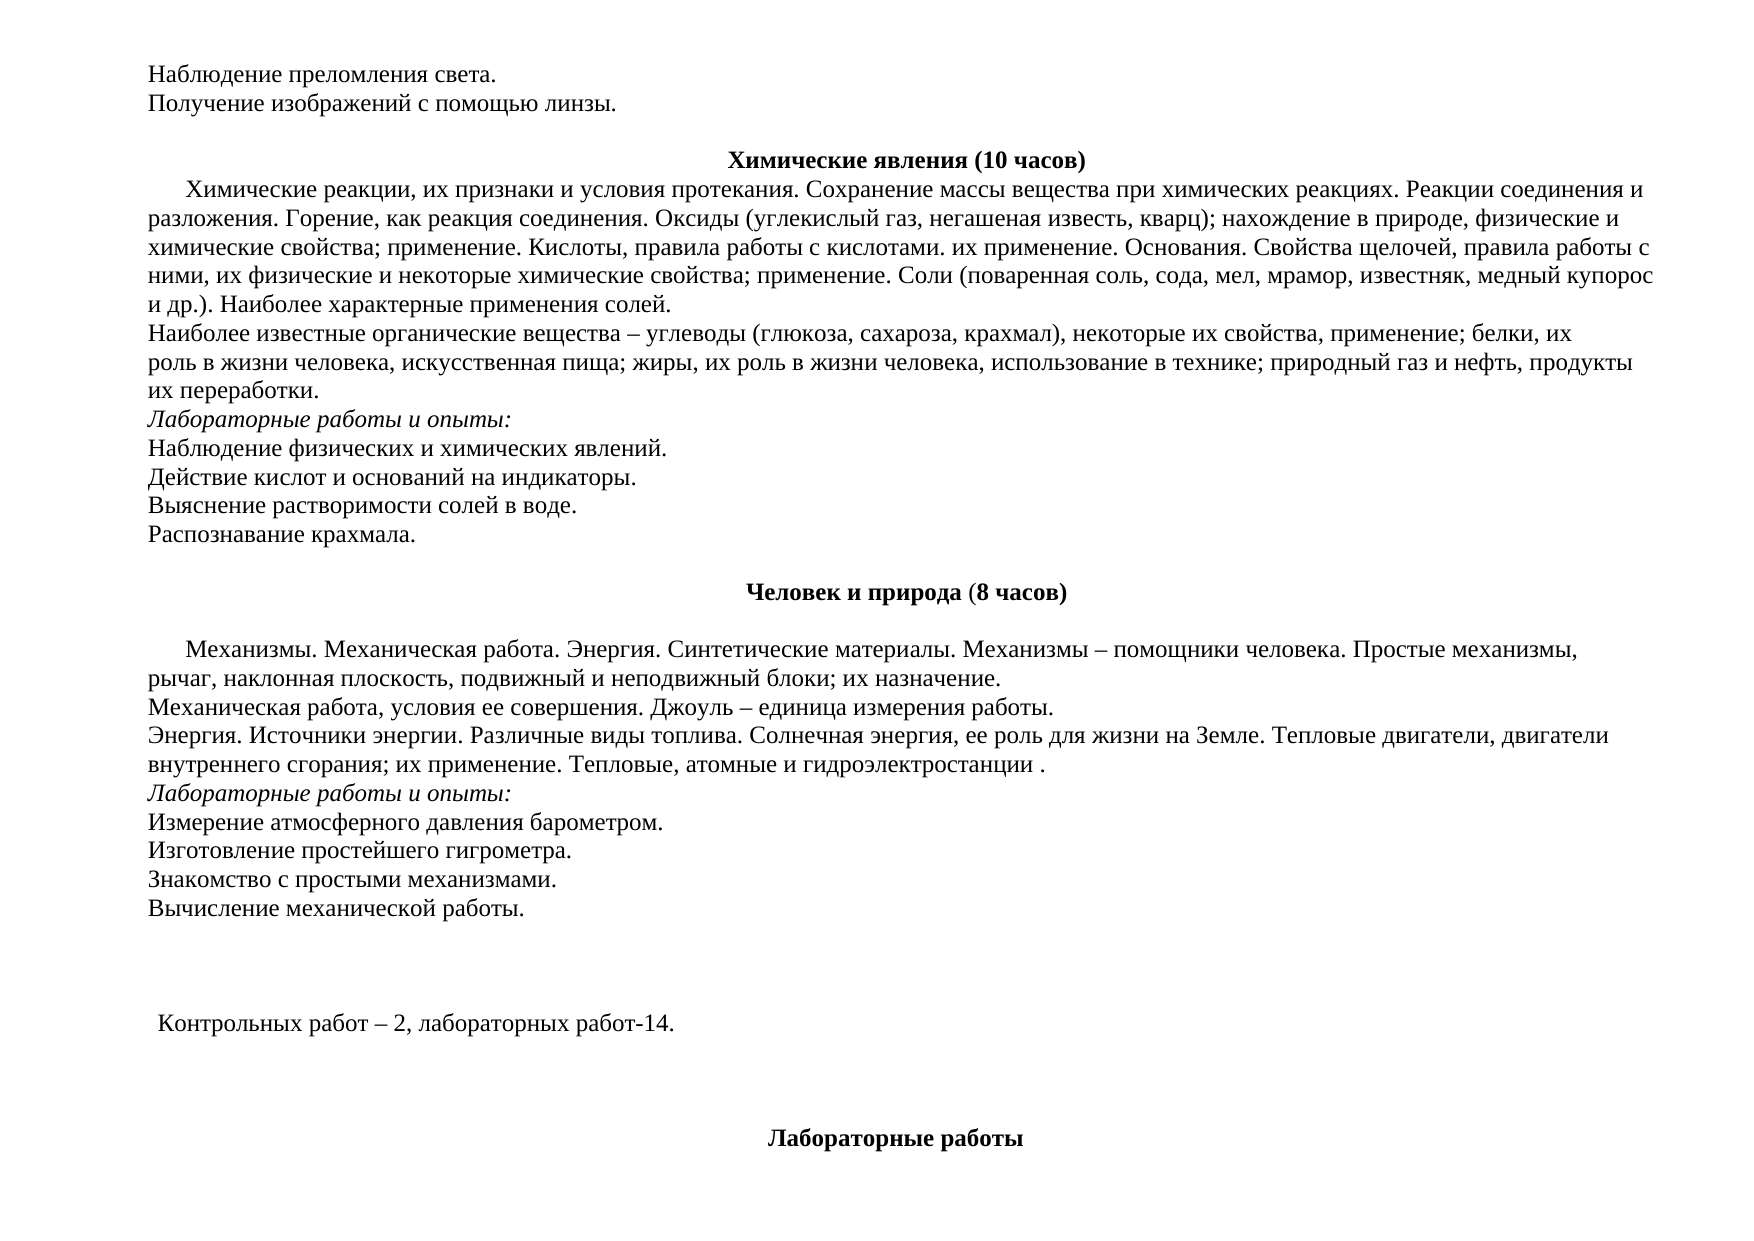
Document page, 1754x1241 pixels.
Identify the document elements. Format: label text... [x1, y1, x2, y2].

text ними, их физические и некоторые химические свойства; применение. Соли (поваренная соль, сода, мел, мрамор, известняк, медный купорос [89, 260, 1665, 289]
text Действие кислот и оснований на индикаторы. [89, 462, 1665, 490]
text Энергия. Источники энергии. Различные виды топлива. Солнечная энергия, ее роль для жизни на Земле. Тепловые двигатели, двигатели [89, 720, 1665, 749]
text Механизмы. Механическая работа. Энергия. Синтетические материалы. Механизмы – помощники человека. Простые механизмы, [89, 634, 1665, 663]
text Лабораторные работы и опыты: [89, 778, 1665, 807]
text роль в жизни человека, искусственная пища; жиры, их роль в жизни человека, использование в технике; природный газ и нефть, продукты [89, 347, 1665, 375]
text и др.). Наиболее характерные применения солей. [89, 289, 1665, 318]
text Лабораторные работы и опыты: [89, 404, 1665, 433]
text Человек и природа (8 часов) [89, 577, 1665, 605]
text Химические явления (10 часов) [89, 145, 1665, 174]
text Контрольных работ – 2, лабораторных работ-14. [89, 1008, 1665, 1037]
text Выяснение растворимости солей в воде. [89, 490, 1665, 519]
text Лабораторные работы [126, 1123, 1665, 1152]
text рычаг, наклонная плоскость, подвижный и неподвижный блоки; их назначение. [89, 663, 1665, 692]
text Знакомство с простыми механизмами. [89, 864, 1665, 893]
text Механическая работа, условия ее совершения. Джоуль – единица измерения работы. [89, 692, 1665, 720]
text Изготовление простейшего гигрометра. [89, 835, 1665, 864]
text Распознавание крахмала. [89, 519, 1665, 548]
text внутреннего сгорания; их применение. Тепловые, атомные и гидроэлектростанции . [89, 749, 1665, 778]
text Вычисление механической работы. [89, 893, 1665, 922]
text Наиболее известные органические вещества – углеводы (глюкоза, сахароза, крахмал), некоторые их свойства, применение; белки, их [89, 318, 1665, 347]
text Получение изображений с помощью линзы. [89, 88, 1665, 117]
text химические свойства; применение. Кислоты, правила работы с кислотами. их применение. Основания. Свойства щелочей, правила работы с [89, 232, 1665, 260]
text Химические реакции, их признаки и условия протекания. Сохранение массы вещества при химических реакциях. Реакции соединения и [89, 174, 1665, 203]
text Наблюдение преломления света. [89, 59, 1665, 88]
text разложения. Горение, как реакция соединения. Оксиды (углекислый газ, негашеная известь, кварц); нахождение в природе, физические и [89, 203, 1665, 232]
text Измерение атмосферного давления барометром. [89, 807, 1665, 835]
text Наблюдение физических и химических явлений. [89, 433, 1665, 462]
text их переработки. [89, 375, 1665, 404]
